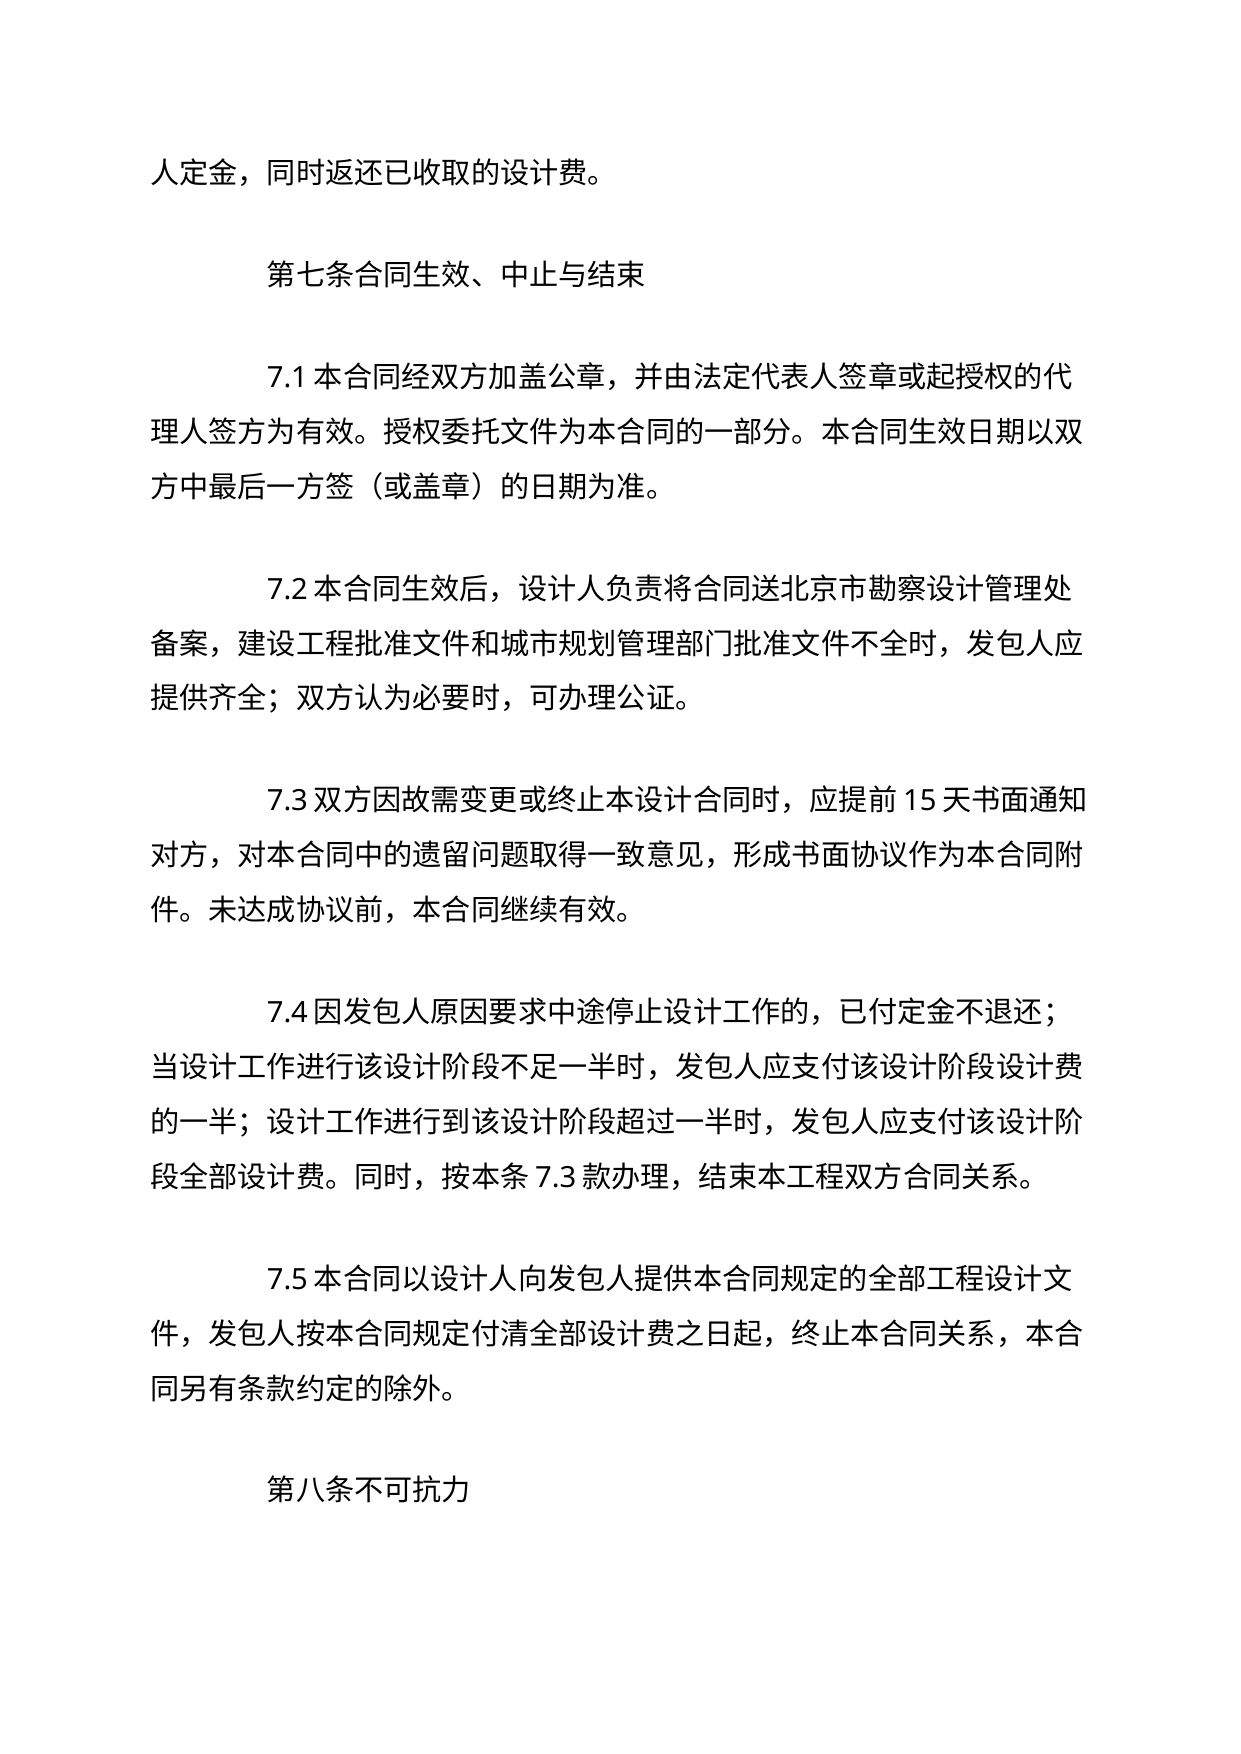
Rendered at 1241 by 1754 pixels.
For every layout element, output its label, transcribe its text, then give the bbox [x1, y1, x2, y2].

text 7.2本合同生效后，设计人负责将合同送北京市勘察设计管理处备案，建设工程批准文件和城市规划管理部门批准文件不全时，发包人应提供齐全；双方认为必要时，可办理公证。 [150, 565, 1090, 717]
text 7.1本合同经双方加盖公章，并由法定代表人签章或起授权的代理人签方为有效。授权委托文件为本合同的一部分。本合同生效日期以双方中最后一方签（或盖章）的日期为准。 [150, 353, 1090, 506]
text 7.5本合同以设计人向发包人提供本合同规定的全部工程设计文件，发包人按本合同规定付清全部设计费之日起，终止本合同关系，本合同另有条款约定的除外。 [150, 1255, 1090, 1407]
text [150, 150, 1090, 192]
text 7.3双方因故需变更或终止本设计合同时，应提前15天书面通知对方，对本合同中的遗留问题取得一致意见，形成书面协议作为本合同附件。未达成协议前，本合同继续有效。 [150, 777, 1090, 929]
text 7.4因发包人原因要求中途停止设计工作的，已付定金不退还；当设计工作进行该设计阶段不足一半时，发包人应支付该设计阶段设计费的一半；设计工作进行到该设计阶段超过一半时，发包人应支付该设计阶段全部设计费。同时，按本条7.3款办理，结束本工程双方合同关系。 [150, 988, 1090, 1196]
text 第七条合同生效、中止与结束 [150, 252, 1090, 294]
text 第八条不可抗力 [150, 1467, 1090, 1509]
